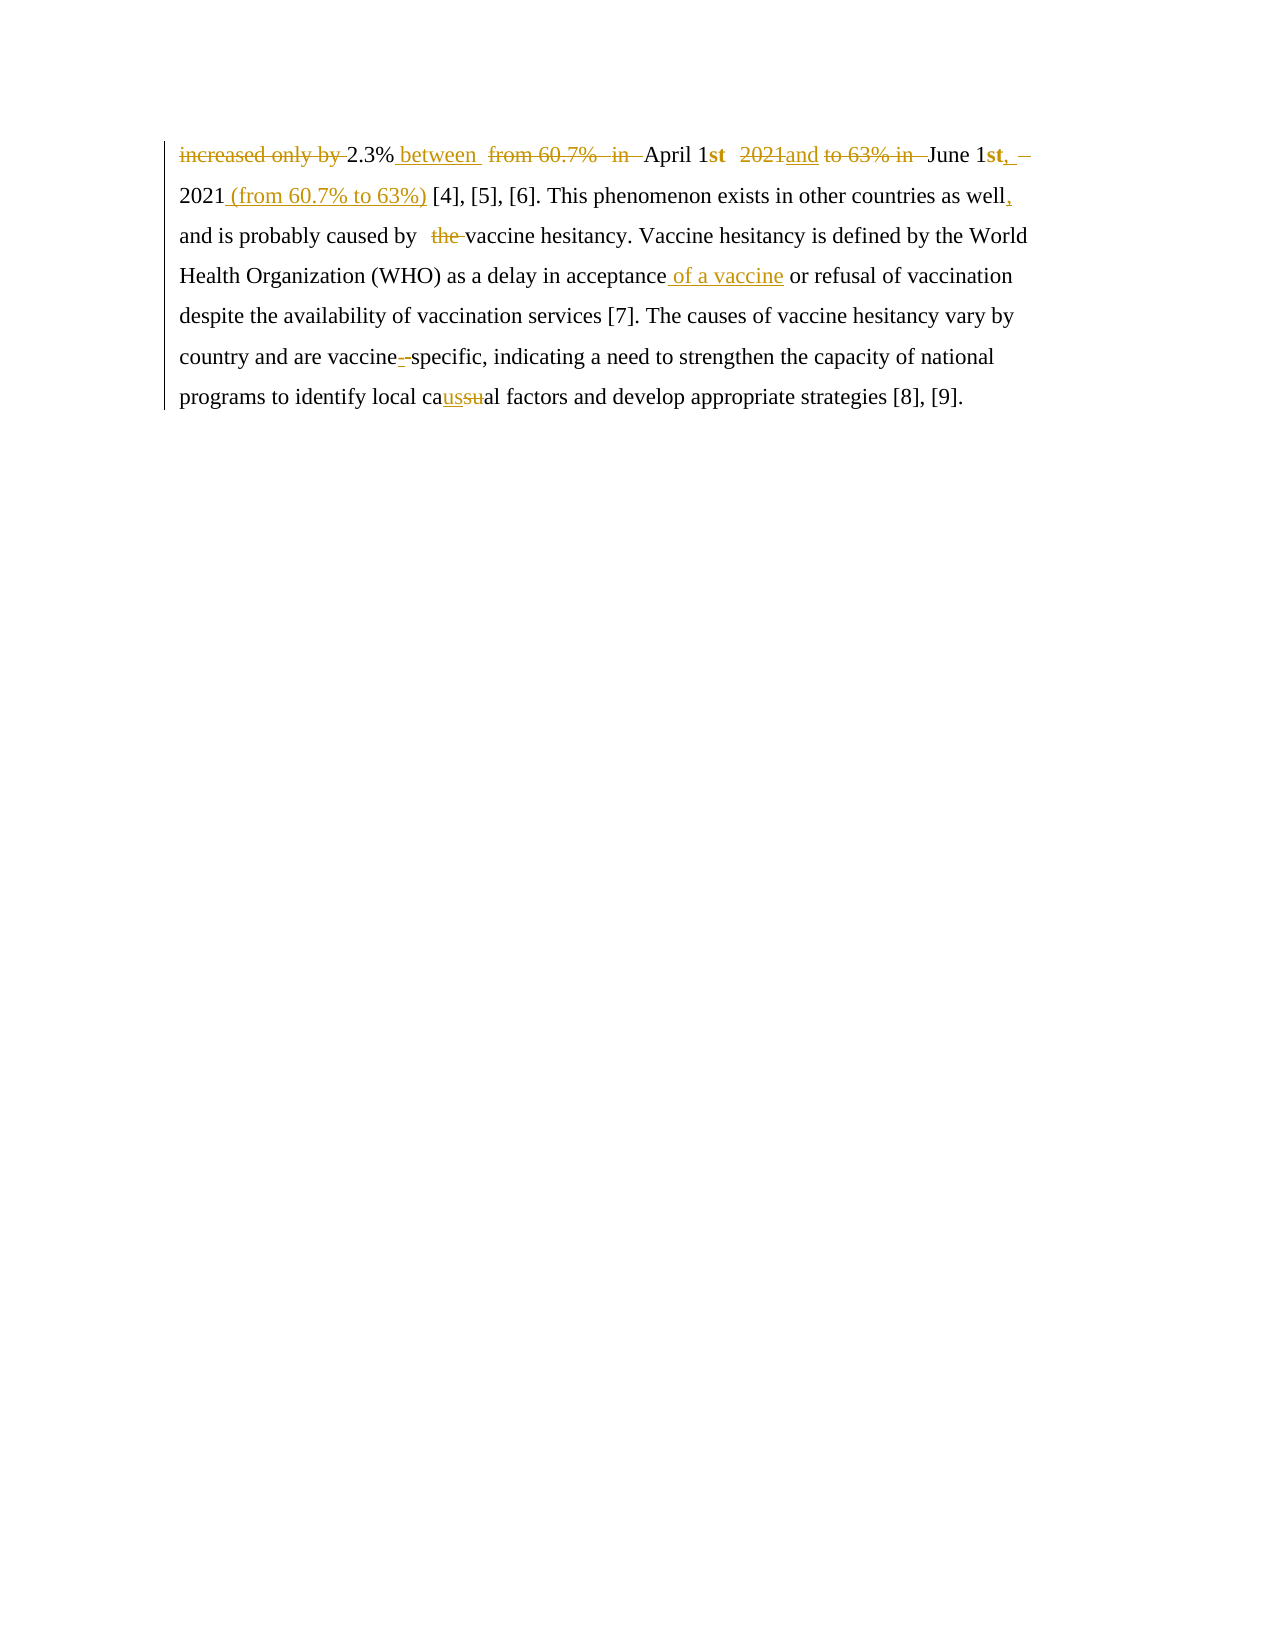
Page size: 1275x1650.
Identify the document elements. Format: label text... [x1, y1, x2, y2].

text 2.3% April 1st June 1st2021 [4], [5], [6]. This phenomenon exists in other countries as well and is probably caused by vaccine hesitancy. Vaccine hesitancy is defined by the World Health Organization (WHO) as a delay in acceptance or refusal of vaccination despite the availability of vaccination services [7]. The causes of vaccine hesitancy vary by country and are vaccinespecific, indicating a need to strengthen the capacity of national programs to identify local caal factors and develop appropriate strategies [8], [9]. [179, 141, 1044, 409]
